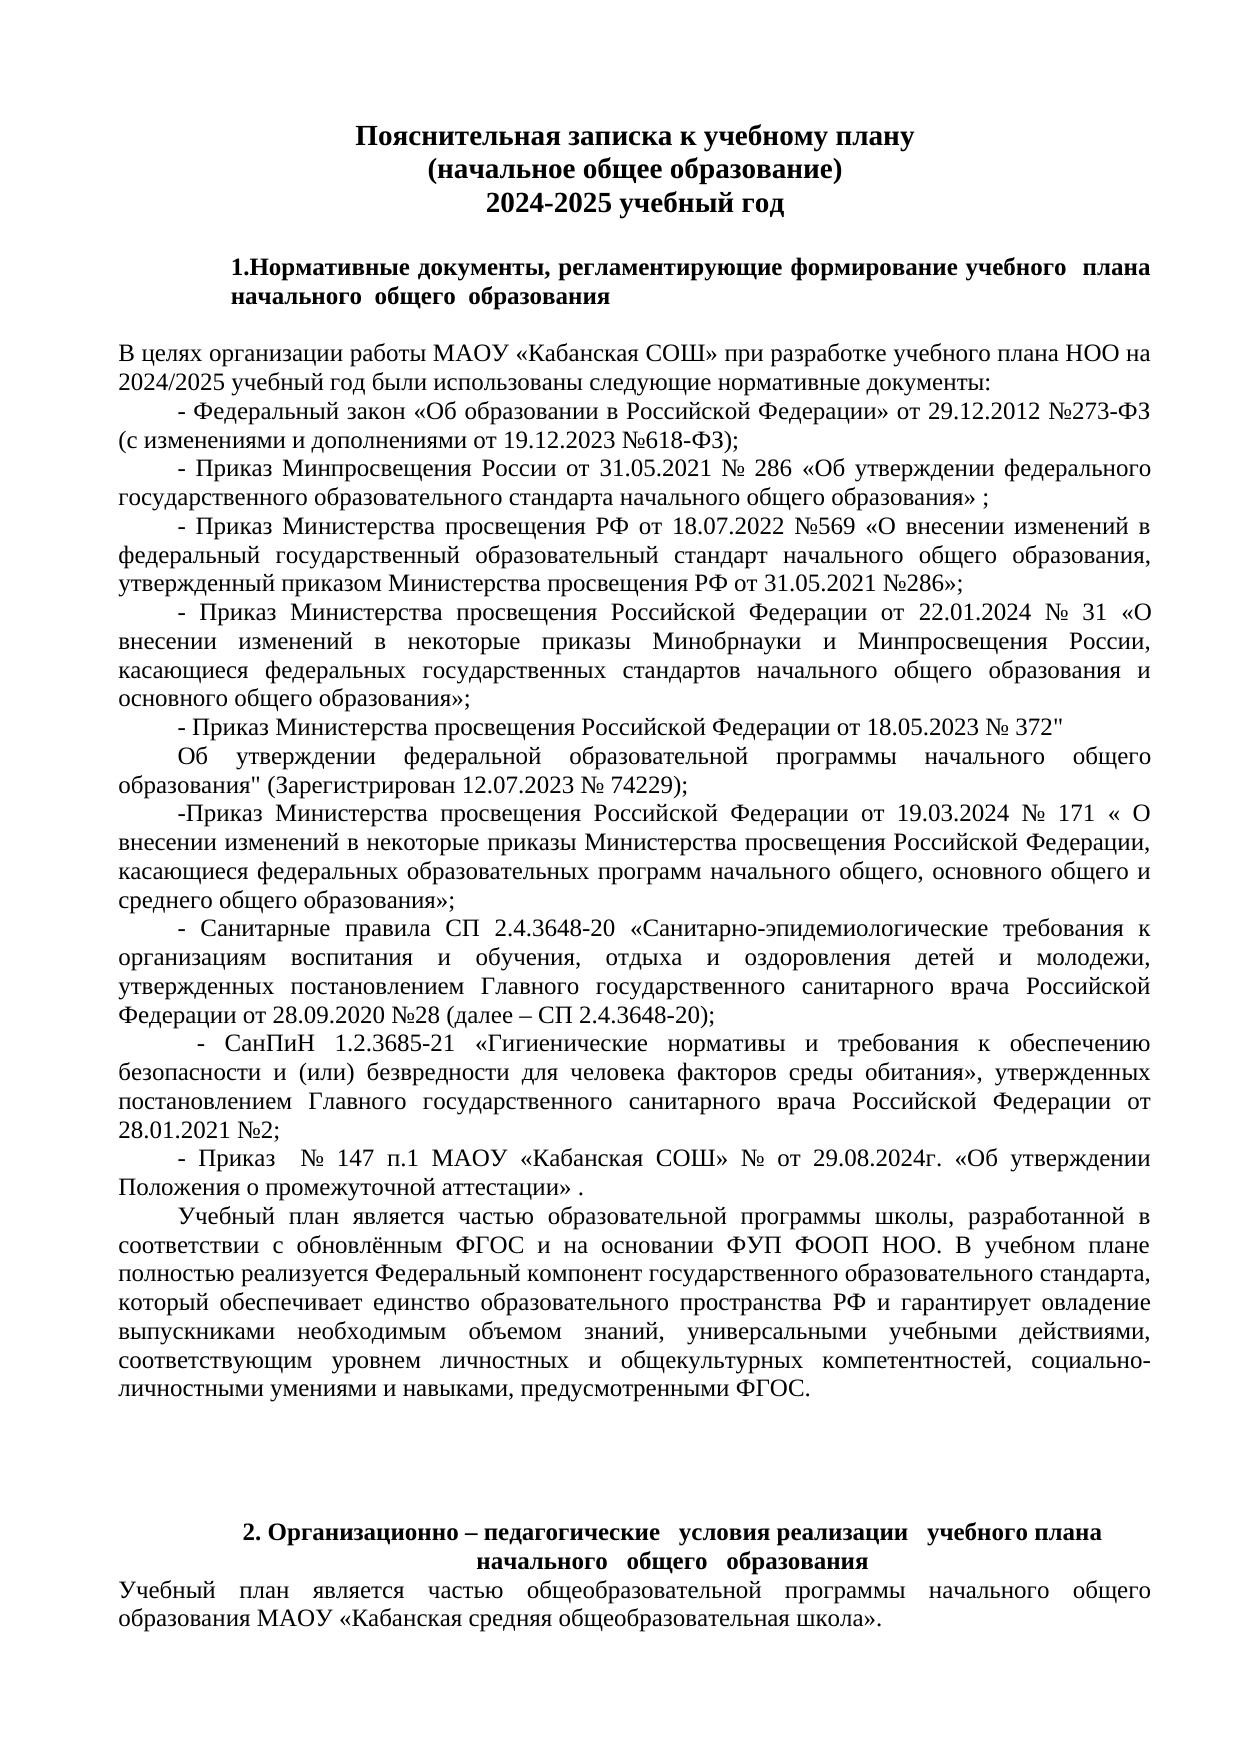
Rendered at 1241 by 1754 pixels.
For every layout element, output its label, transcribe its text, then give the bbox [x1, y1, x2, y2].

text Учебный план является частью образовательной программы школы, разработанной в соответствии с обновлённым ФГОС и на основании ФУП ФООП НОО. В учебном плане полностью реализуется Федеральный компонент государственного образовательного стандарта, который обеспечивает единство образовательного пространства РФ и гарантирует овладение выпускниками необходимым объемом знаний, универсальными учебными действиями, соответствующим уровнем личностных и общекультурных компетентностей, социально-личностными умениями и навыками, предусмотренными ФГОС. [118, 1201, 1152, 1402]
text - СанПиН 1.2.3685-21 «Гигиенические нормативы и требования к обеспечению безопасности и (или) безвредности для человека факторов среды обитания», утвержденных постановлением Главного государственного санитарного врача Российской Федерации от 28.01.2021 №2; [118, 1028, 1152, 1143]
text - Санитарные правила СП 2.4.3648-20 «Санитарно-эпидемиологические требования к организациям воспитания и обучения, отдыха и оздоровления детей и молодежи, утвержденных постановлением Главного государственного санитарного врача Российской Федерации от 28.09.2020 №28 (далее – СП 2.4.3648-20); [118, 913, 1152, 1028]
text -Приказ Министерства просвещения Российской Федерации от 19.03.2024 № 171 « О внесении изменений в некоторые приказы Министерства просвещения Российской Федерации, касающиеся федеральных образовательных программ начального общего, основного общего и среднего общего образования»; [118, 798, 1152, 913]
text - Приказ Министерства просвещения Российской Федерации от 22.01.2024 № 31 «О внесении изменений в некоторые приказы Минобрнауки и Минпросвещения России, касающиеся федеральных государственных стандартов начального общего образования и основного общего образования»; [118, 597, 1152, 712]
text Учебный план является частью общеобразовательной программы начального общего образования МАОУ «Кабанская средняя общеобразовательная школа». [118, 1575, 1152, 1632]
text - Федеральный закон «Об образовании в Российской Федерации» от 29.12.2012 №273-ФЗ (с изменениями и дополнениями от 19.12.2023 №618-ФЗ); [118, 396, 1152, 453]
text - Приказ Министерства просвещения РФ от 18.07.2022 №569 «О внесении изменений в федеральный государственный образовательный стандарт начального общего образования, утвержденный приказом Министерства просвещения РФ от 31.05.2021 №286»; [118, 511, 1152, 597]
list 1.Нормативные документы, регламентирующие формирование учебного плана начального общего образования [231, 252, 1152, 310]
text - Приказ № 147 п.1 МАОУ «Кабанская СОШ» № от 29.08.2024г. «Об утверждении Положения о промежуточной аттестации» . [118, 1143, 1152, 1201]
text 2. Организационно – педагогические условия реализации учебного плана начального общего образования [193, 1517, 1152, 1575]
text 2024-2025 учебный год [118, 185, 1152, 219]
text Пояснительная записка к учебному плану [118, 118, 1152, 152]
text Об утверждении федеральной образовательной программы начального общего образования" (Зарегистрирован 12.07.2023 № 74229); [118, 741, 1152, 798]
text - Приказ Министерства просвещения Российской Федерации от 18.05.2023 № 372" [118, 712, 1152, 741]
text (начальное общее образование) [118, 152, 1152, 185]
text В целях организации работы МАОУ «Кабанская СОШ» при разработке учебного плана НОО на 2024/2025 учебный год были использованы следующие нормативные документы: [118, 338, 1152, 396]
text - Приказ Минпросвещения России от 31.05.2021 № 286 «Об утверждении федерального государственного образовательного стандарта начального общего образования» ; [118, 453, 1152, 511]
